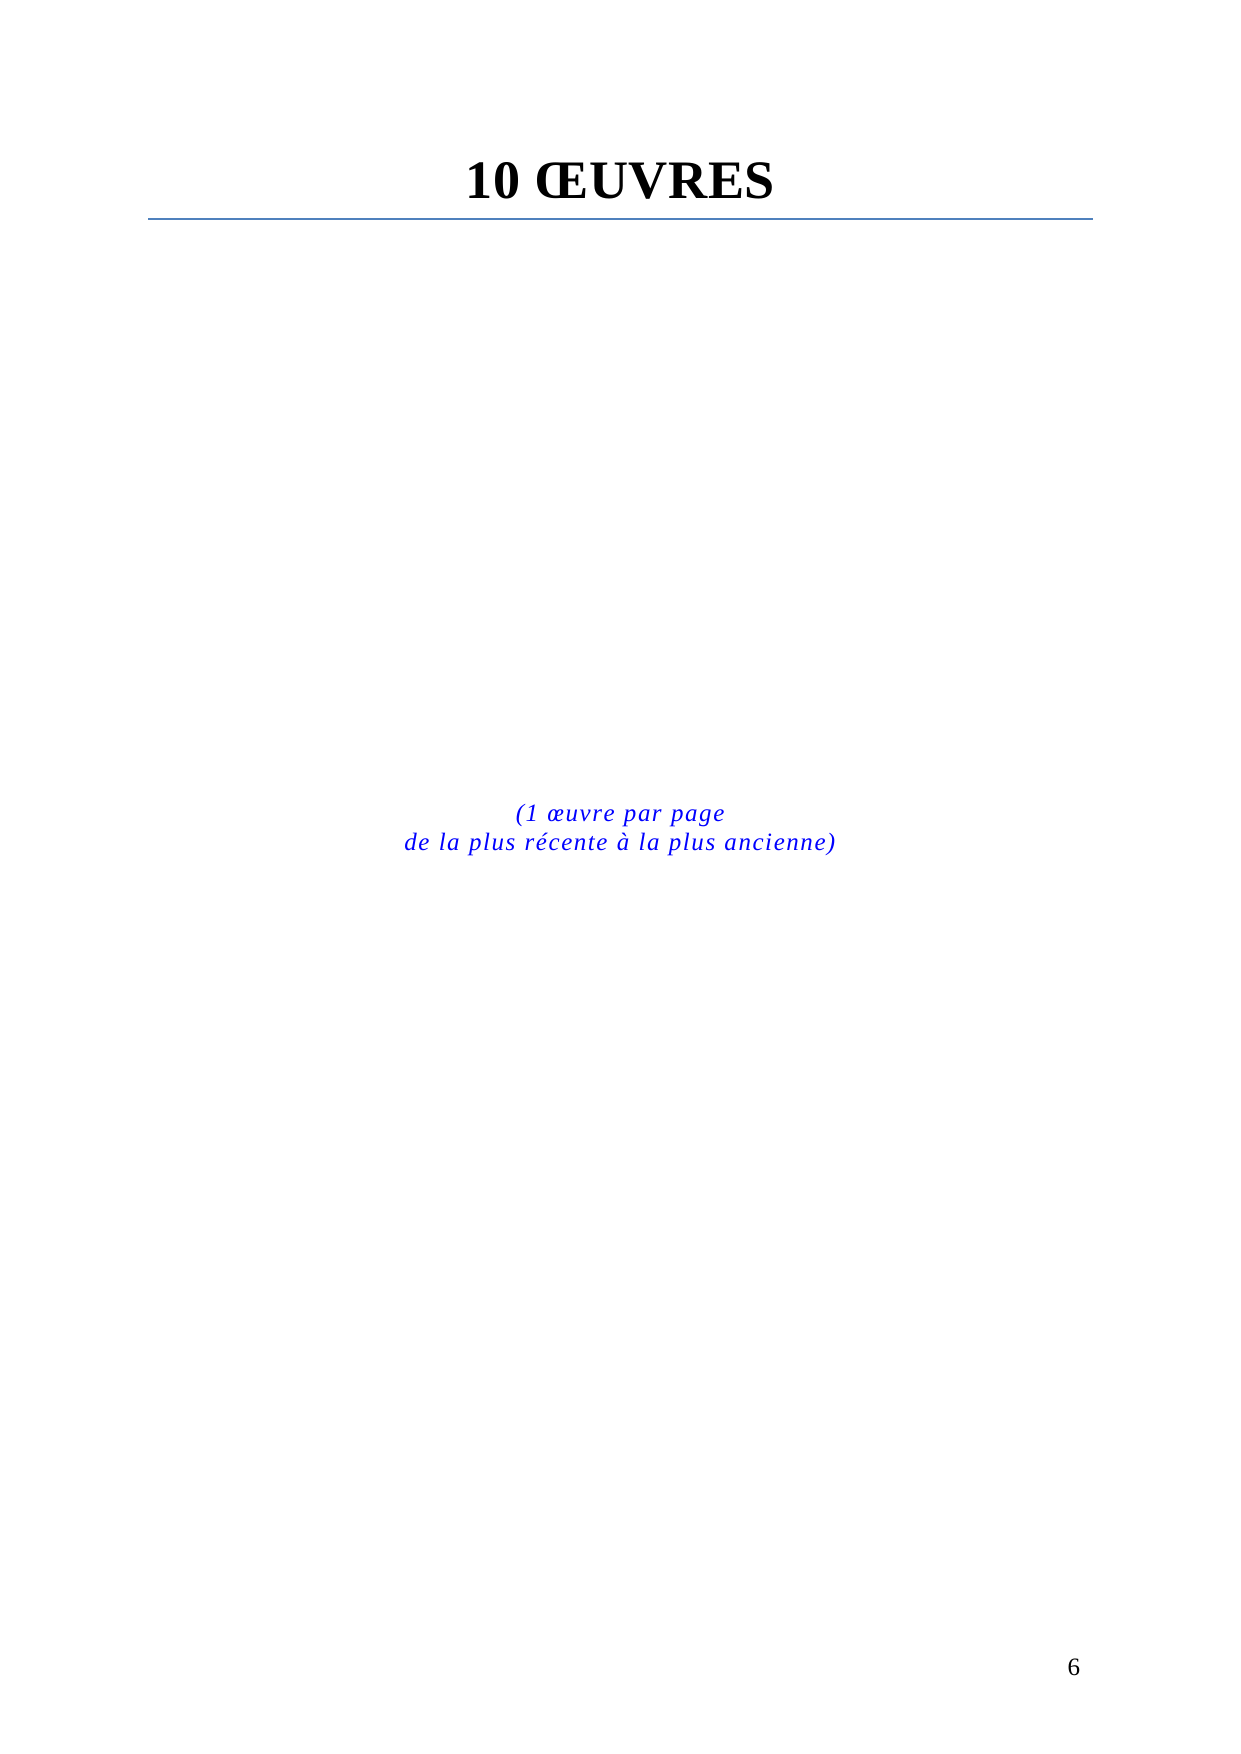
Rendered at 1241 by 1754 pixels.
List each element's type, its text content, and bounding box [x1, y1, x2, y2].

subtitle (1 œuvre par page [148, 798, 1093, 827]
title 10 ŒUVRES [148, 148, 1093, 218]
subtitle de la plus récente à la plus ancienne) [148, 827, 1093, 855]
